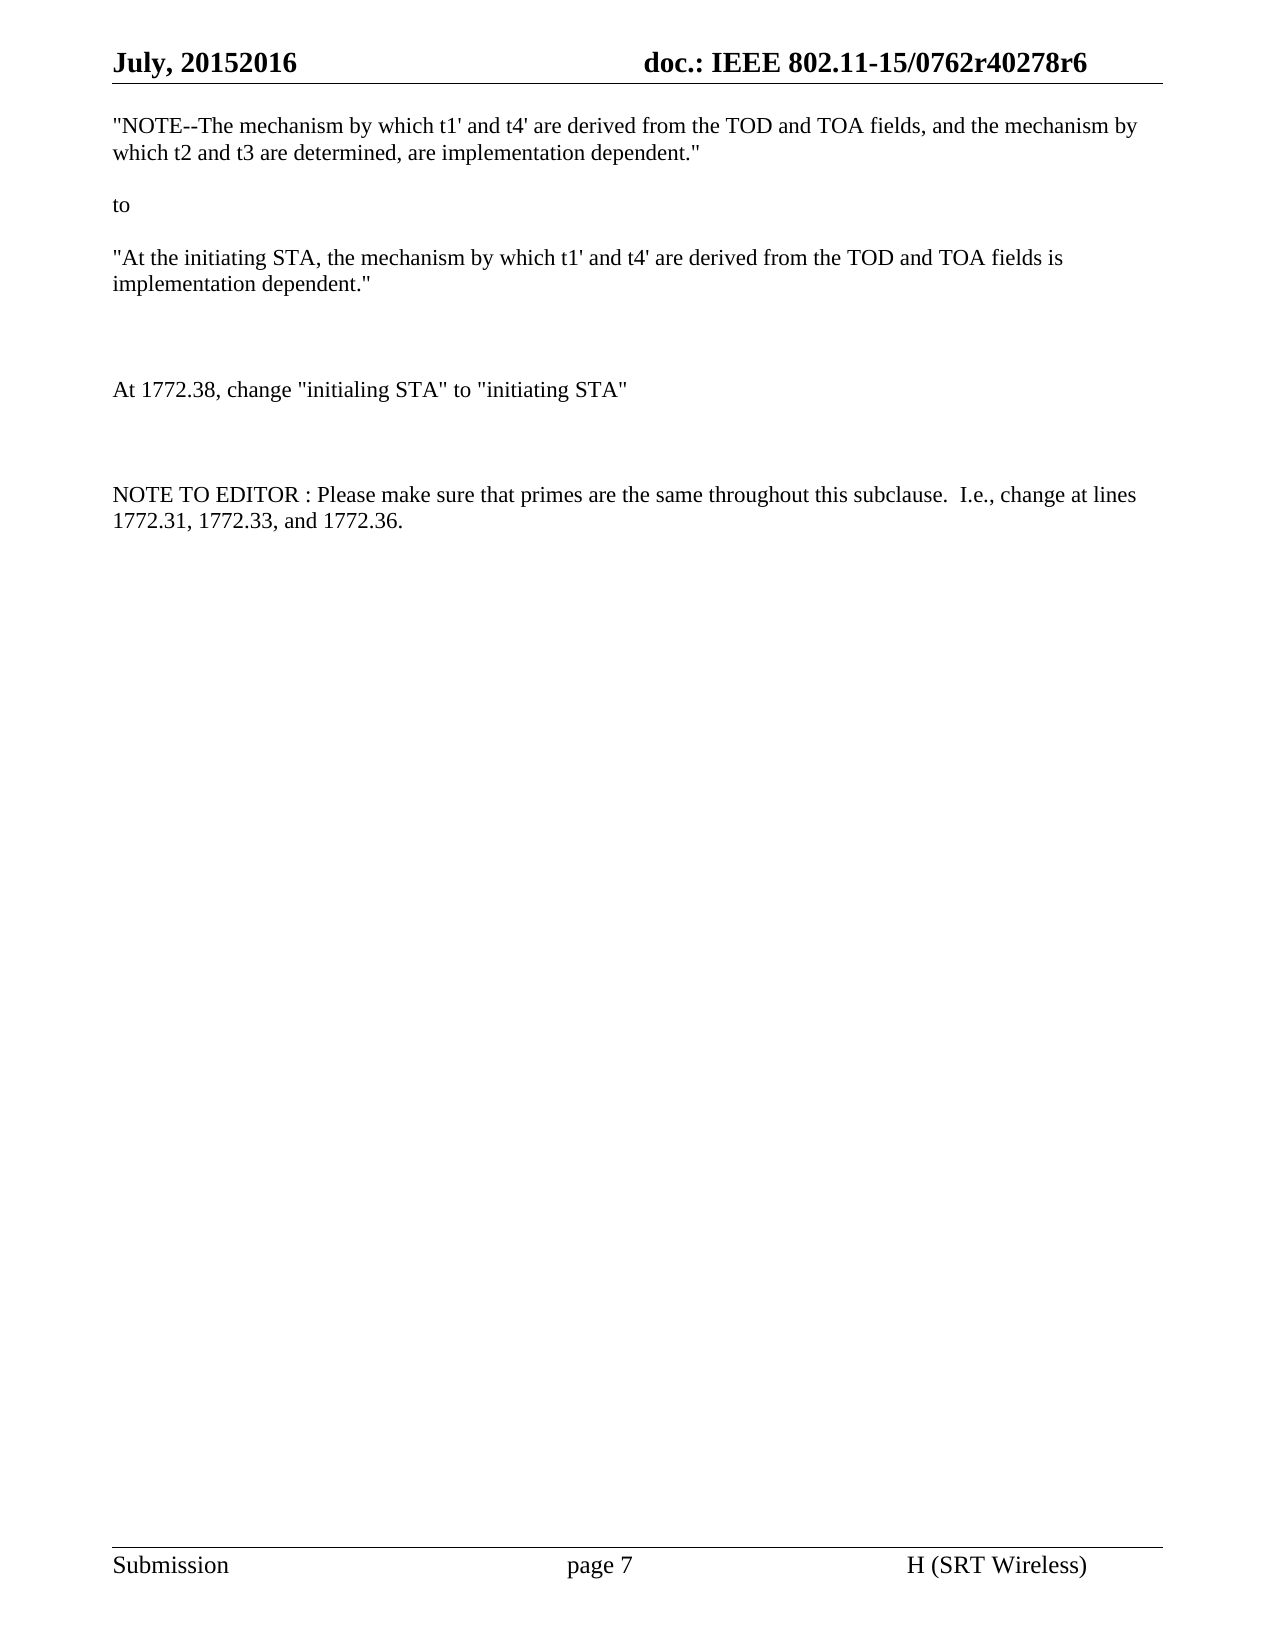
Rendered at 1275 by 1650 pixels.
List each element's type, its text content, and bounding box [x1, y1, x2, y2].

text to [112, 191, 1163, 244]
text "At the initiating STA, the mechanism by which t1' and t4' are derived from the TOD and TOA fields is implementation dependent." [112, 244, 1163, 323]
text "NOTE--The mechanism by which t1' and t4' are derived from the TOD and TOA fields, and the mechanism by which t2 and t3 are determined, are implementation dependent." [112, 112, 1163, 191]
text NOTE TO EDITOR : Please make sure that primes are the same throughout this subclause. I.e., change at lines 1772.31, 1772.33, and 1772.36. [112, 481, 1163, 534]
text At 1772.38, change "initialing STA" to "initiating STA" [112, 376, 1163, 428]
